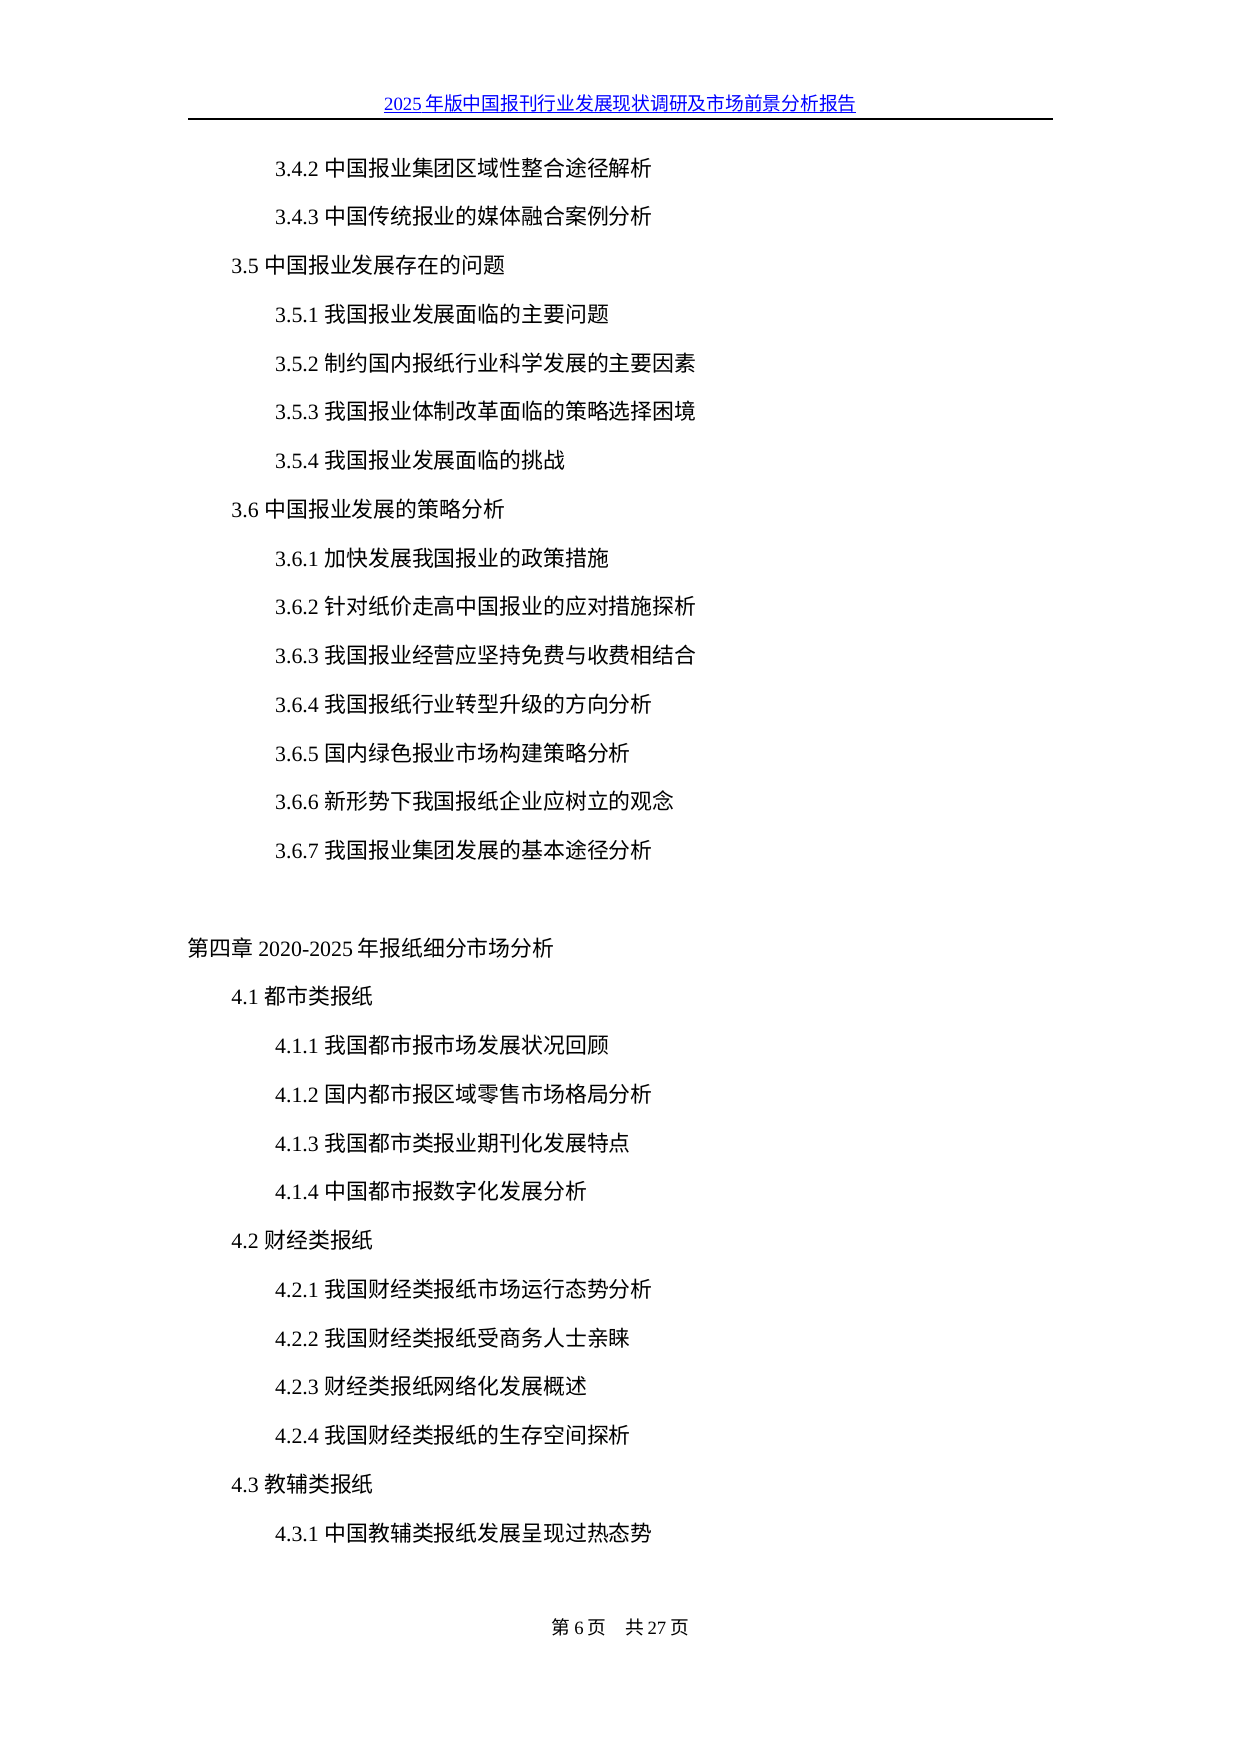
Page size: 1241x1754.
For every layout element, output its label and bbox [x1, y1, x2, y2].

text [187, 150, 1053, 1548]
